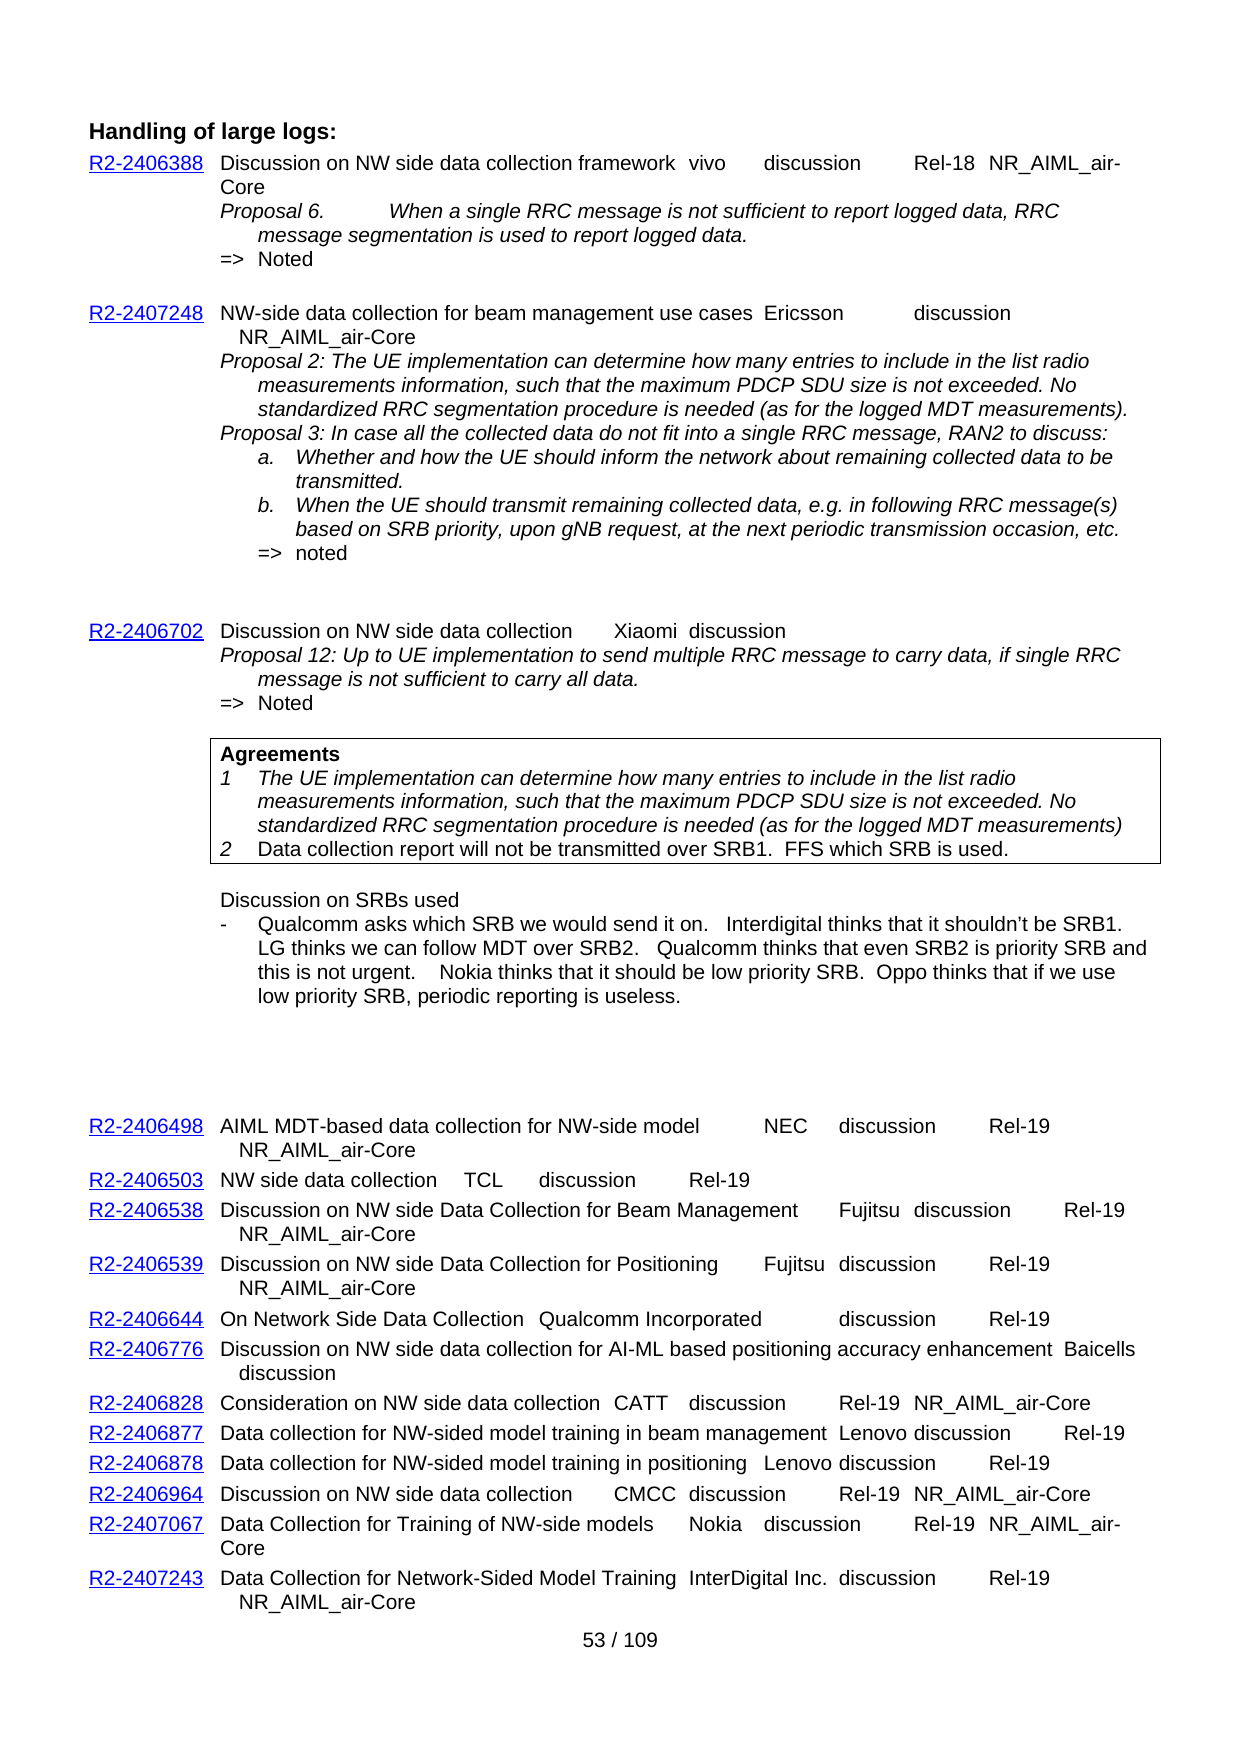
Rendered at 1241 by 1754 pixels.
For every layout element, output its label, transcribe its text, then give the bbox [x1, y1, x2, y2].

text - Qualcomm asks which SRB we would send it on. Interdigital thinks that it shouldn’t be SRB1. LG thinks we can follow MDT over SRB2. Qualcomm thinks that even SRB2 is priority SRB and this is not urgent. Nokia thinks that it should be low priority SRB. Oppo thinks that if we use low priority SRB, periodic reporting is useless. [220, 912, 1152, 1008]
text => Noted [220, 690, 1152, 714]
text R2-2406776 Discussion on NW side data collection for AI-ML based positioning accuracy enhancement Baicells discussion [89, 1337, 1152, 1384]
text R2-2407243 Data Collection for Network-Sided Model Training InterDigital Inc. discussion Rel-19 NR_AIML_air-Core [89, 1566, 1152, 1614]
text R2-2406644 On Network Side Data Collection Qualcomm Incorporated discussion Rel-19 [89, 1306, 1152, 1330]
title R2-2406702 Discussion on NW side data collection Xiaomi discussion [89, 618, 1152, 642]
text Proposal 6. When a single RRC message is not sufficient to report logged data, RRC message segmentation is used to report logged data. [220, 199, 1152, 247]
text b. When the UE should transmit remaining collected data, e.g. in following RRC message(s) based on SRB priority, upon gNB request, at the next periodic transmission occasion, etc. [258, 492, 1152, 540]
text R2-2407067 Data Collection for Training of NW-side models Nokia discussion Rel-19 NR_AIML_air-Core [89, 1512, 1152, 1559]
text R2-2406498 AIML MDT-based data collection for NW-side model NEC discussion Rel-19 NR_AIML_air-Core [89, 1114, 1152, 1162]
text Proposal 12: Up to UE implementation to send multiple RRC message to carry data, if single RRC message is not sufficient to carry all data. [220, 642, 1152, 690]
text R2-2406503 NW side data collection TCL discussion Rel-19 [89, 1168, 1152, 1192]
text a. Whether and how the UE should inform the network about remaining collected data to be transmitted. [258, 444, 1152, 492]
text R2-2406538 Discussion on NW side Data Collection for Beam Management Fujitsu discussion Rel-19 NR_AIML_air-Core [89, 1198, 1152, 1246]
list The UE implementation can determine how many entries to include in the list radio measurements information, such that the maximum PDCP SDU size is not exceeded. No standardized RRC segmentation procedure is needed (as for the logged MDT measurements) [211, 762, 1160, 834]
text Proposal 2: The UE implementation can determine how many entries to include in the list radio measurements information, such that the maximum PDCP SDU size is not exceeded. No standardized RRC segmentation procedure is needed (as for the logged MDT measurements). [220, 349, 1152, 421]
text Agreements [211, 739, 1160, 762]
text R2-2406828 Consideration on NW side data collection CATT discussion Rel-19 NR_AIML_air-Core [89, 1391, 1152, 1415]
text R2-2406878 Data collection for NW-sided model training in positioning Lenovo discussion Rel-19 [89, 1451, 1152, 1475]
text R2-2406877 Data collection for NW-sided model training in beam management Lenovo discussion Rel-19 [89, 1421, 1152, 1445]
title R2-2406388 Discussion on NW side data collection framework vivo discussion Rel-18 NR_AIML_air-Core [89, 151, 1152, 199]
text R2-2406539 Discussion on NW side Data Collection for Positioning Fujitsu discussion Rel-19 NR_AIML_air-Core [89, 1252, 1152, 1300]
text Discussion on SRBs used [220, 888, 1152, 912]
title R2-2407248 NW-side data collection for beam management use cases Ericsson discussion NR_AIML_air-Core [89, 301, 1152, 349]
text => Noted [220, 247, 1152, 271]
subtitle Handling of large logs: [89, 118, 1152, 144]
list Data collection report will not be transmitted over SRB1. FFS which SRB is used. [211, 834, 1160, 863]
text R2-2406964 Discussion on NW side data collection CMCC discussion Rel-19 NR_AIML_air-Core [89, 1481, 1152, 1505]
text => noted [258, 540, 1152, 564]
text Proposal 3: In case all the collected data do not fit into a single RRC message, RAN2 to discuss: [220, 421, 1152, 444]
